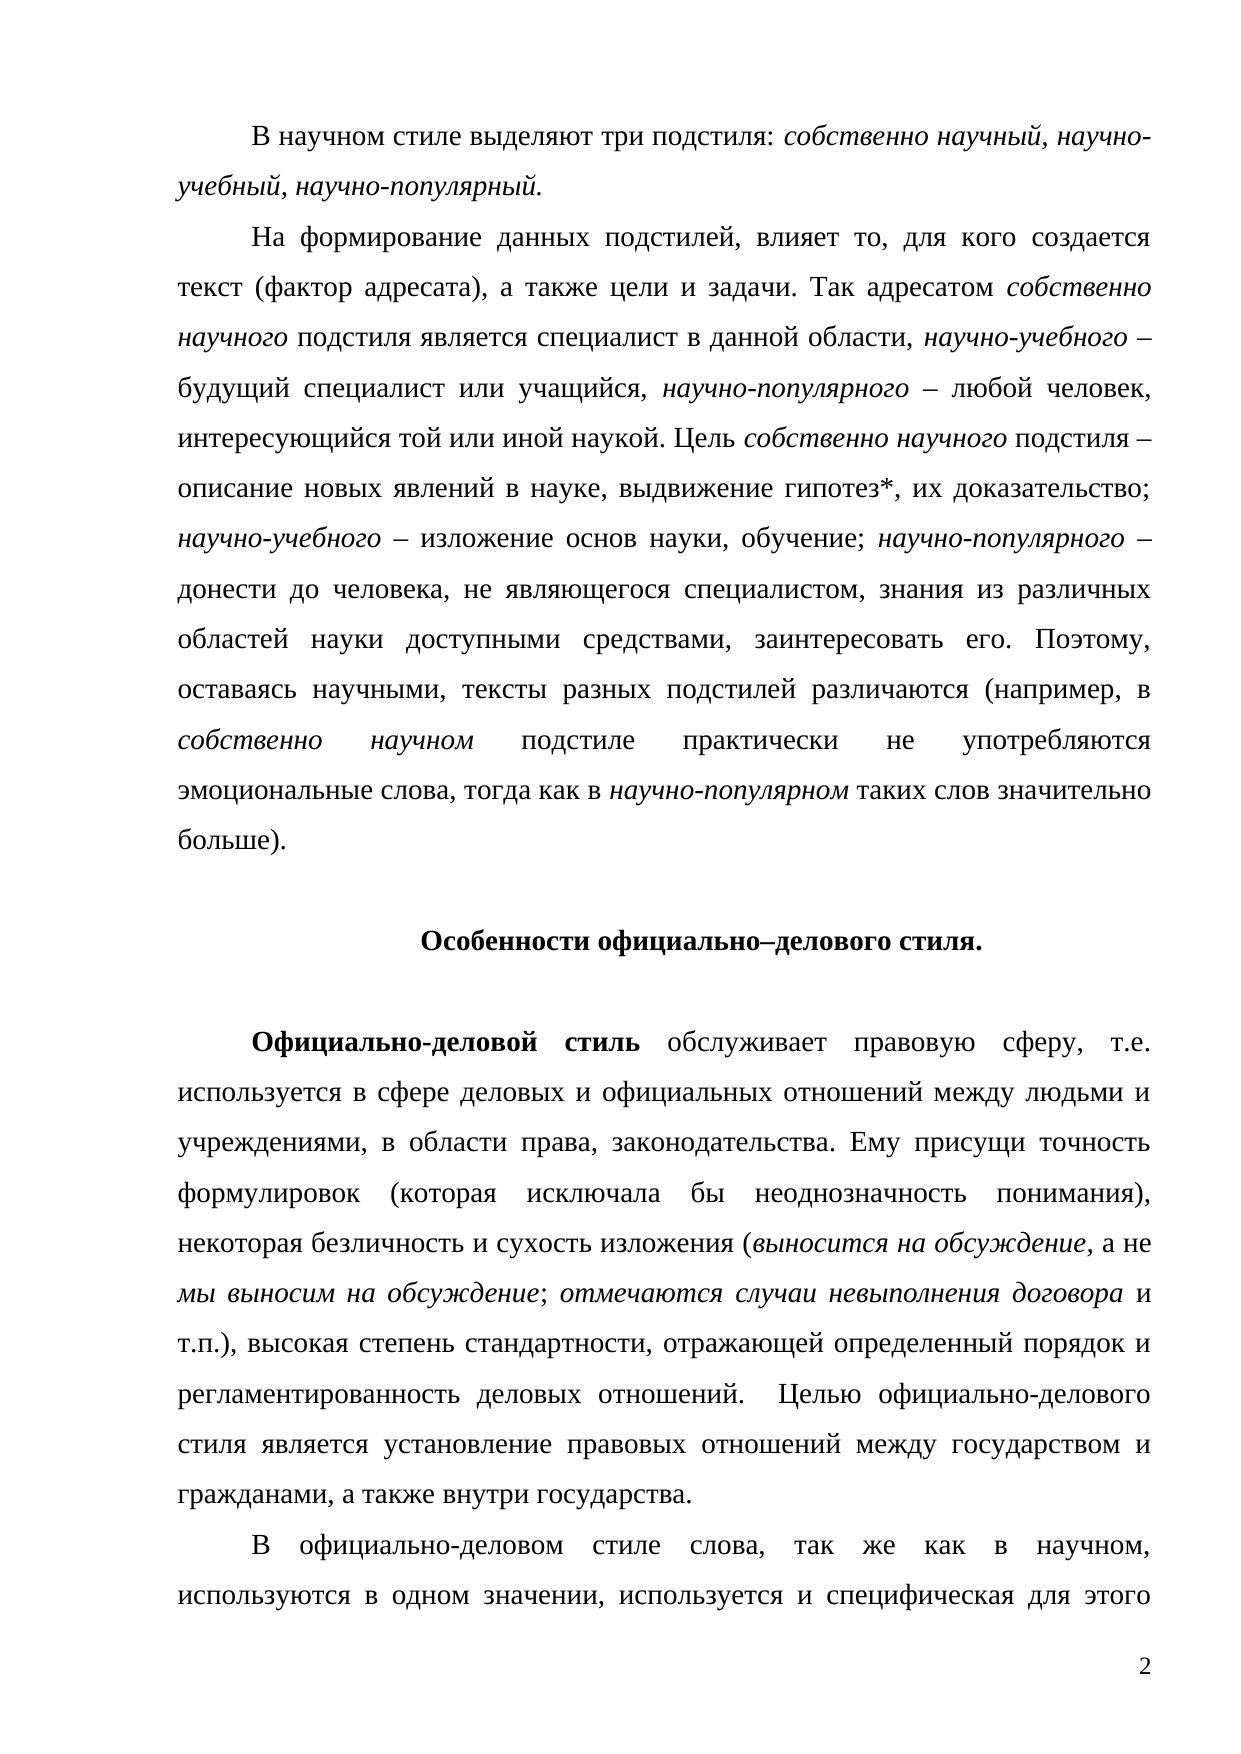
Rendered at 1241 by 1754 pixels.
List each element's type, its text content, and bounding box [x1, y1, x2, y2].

text Особенности официально–делового стиля. [177, 923, 1152, 957]
text Официально-деловой стиль обслуживает правовую сферу, т.е. используется в сфере деловых и официальных отношений между людьми и учреждениями, в области права, законодательства. Ему присущи точность формулировок (которая исключала бы неоднозначность понимания), некоторая безличность и сухость изложения (выносится на обсуждение, а не мы выносим на обсуждение; отмечаются случаи невыполнения договора и т.п.), высокая степень стандартности, отражающей определенный порядок и регламентированность деловых отношений. Целью официально-делового стиля является установление правовых отношений между государством и гражданами, а также внутри государства. [177, 1024, 1152, 1510]
text На формирование данных подстилей, влияет то, для кого создается текст (фактор адресата), а также цели и задачи. Так адресатом собственно научного подстиля является специалист в данной области, научно-учебного – будущий специалист или учащийся, научно-популярного – любой человек, интересующийся той или иной наукой. Цель собственно научного подстиля – описание новых явлений в науке, выдвижение гипотез*, их доказательство; научно-учебного – изложение основ науки, обучение; научно-популярного – донести до человека, не являющегося специалистом, знания из различных областей науки доступными средствами, заинтересовать его. Поэтому, оставаясь научными, тексты разных подстилей различаются (например, в собственно научном подстиле практически не употребляются эмоциональные слова, тогда как в научно-популярном таких слов значительно больше). [177, 219, 1152, 856]
text В научном стиле выделяют три подстиля: собственно научный, научно-учебный, научно-популярный. [177, 118, 1152, 202]
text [177, 1527, 1152, 1611]
